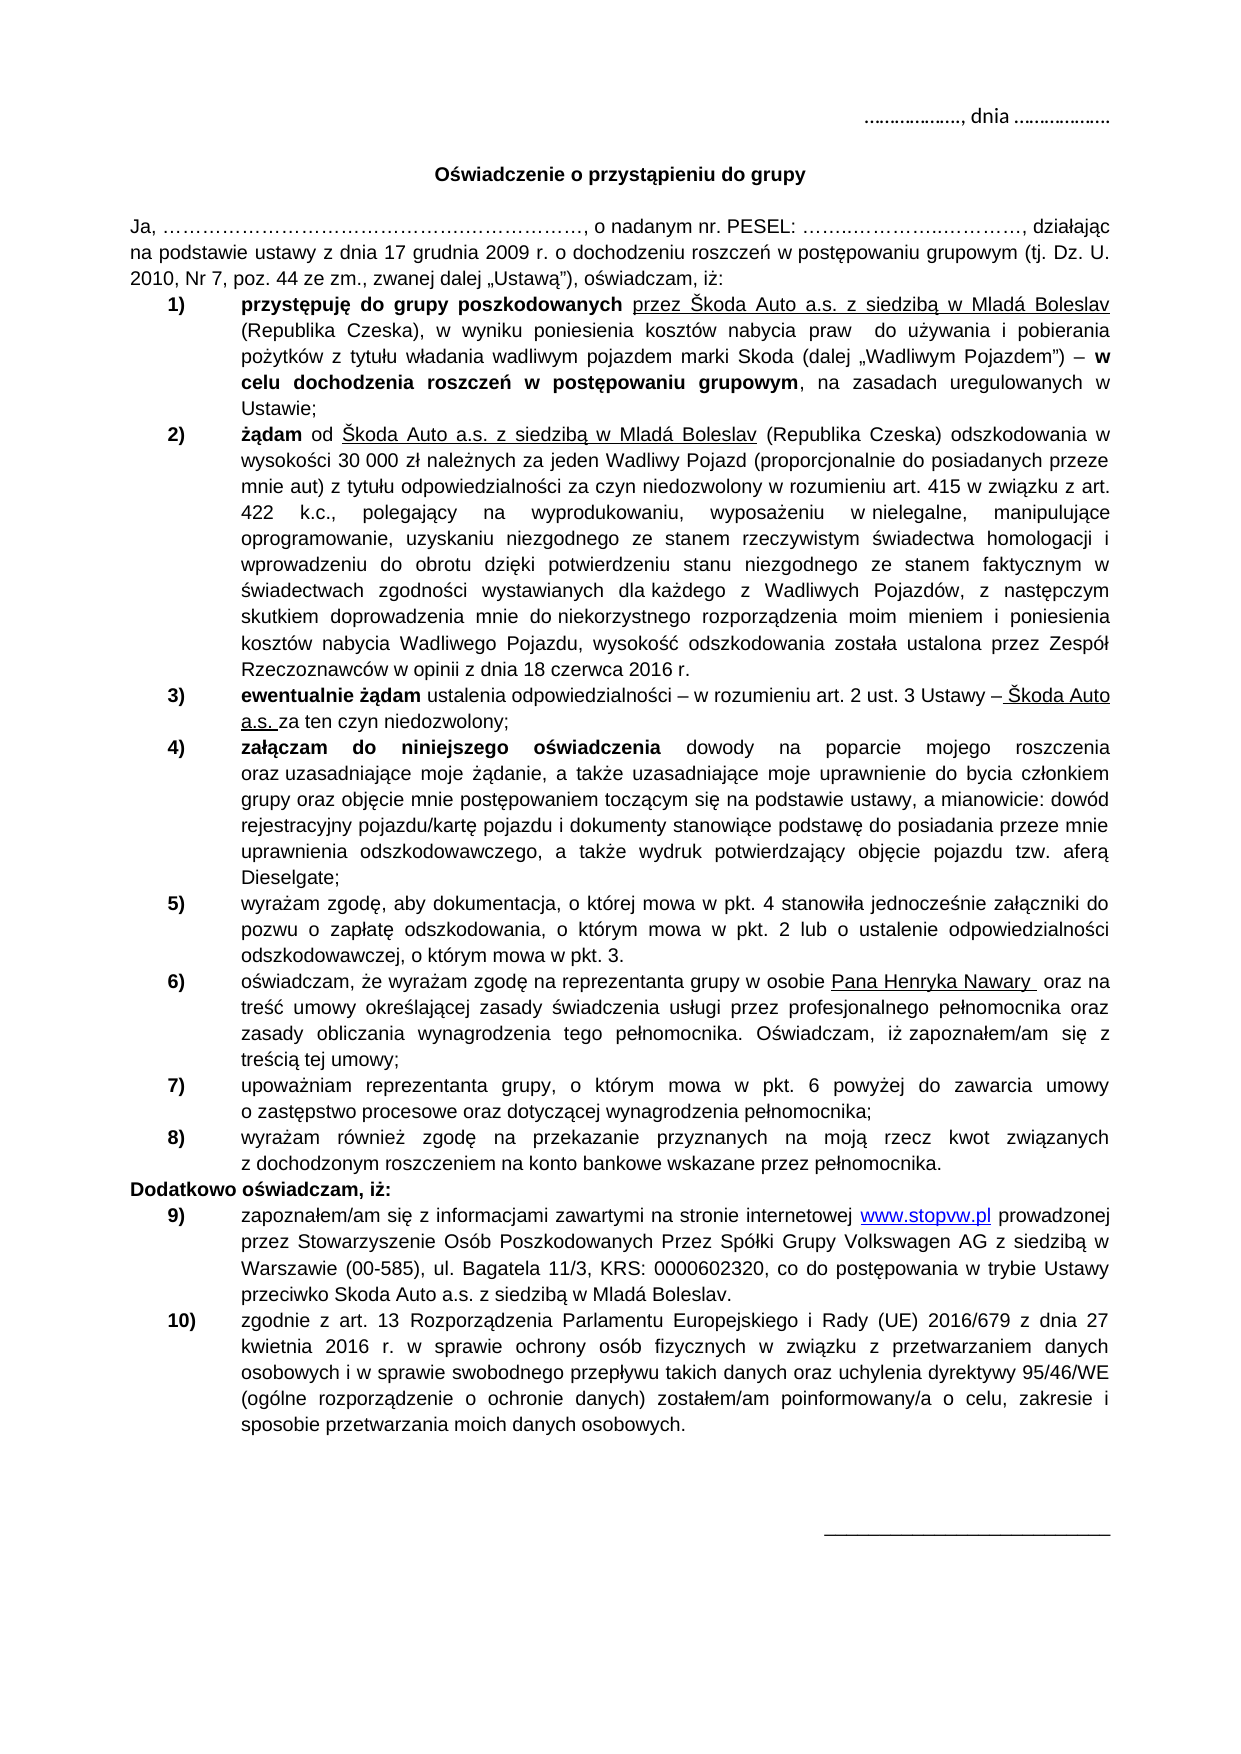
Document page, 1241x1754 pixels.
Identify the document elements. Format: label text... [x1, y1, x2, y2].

list załączam do niniejszego oświadczenia dowody na poparcie mojego roszczenia oraz uzasadniające moje żądanie, a także uzasadniające moje uprawnienie do bycia członkiem grupy oraz objęcie mnie postępowaniem toczącym się na podstawie ustawy, a mianowicie: dowód rejestracyjny pojazdu/kartę pojazdu i dokumenty stanowiące podstawę do posiadania przeze mnie uprawnienia odszkodowawczego, a także wydruk potwierdzający objęcie pojazdu tzw. aferą Dieselgate; [167, 736, 1110, 888]
list wyrażam również zgodę na przekazanie przyznanych na moją rzecz kwot związanych z dochodzonym roszczeniem na konto bankowe wskazane przez pełnomocnika. [167, 1126, 1110, 1175]
text ………………., dnia ………………. [130, 102, 1110, 128]
list zapoznałem/am się z informacjami zawartymi na stronie internetowej www.stopvw.pl prowadzonej przez Stowarzyszenie Osób Poszkodowanych Przez Spółki Grupy Volkswagen AG z siedzibą w Warszawie (00-585), ul. Bagatela 11/3, KRS: 0000602320, co do postępowania w trybie Ustawy przeciwko Skoda Auto a.s. z siedzibą w Mladá Boleslav. [167, 1204, 1110, 1305]
list zgodnie z art. 13 Rozporządzenia Parlamentu Europejskiego i Rady (UE) 2016/679 z dnia 27 kwietnia 2016 r. w sprawie ochrony osób fizycznych w związku z przetwarzaniem danych osobowych i w sprawie swobodnego przepływu takich danych oraz uchylenia dyrektywy 95/46/WE (ogólne rozporządzenie o ochronie danych) zostałem/am poinformowany/a o celu, zakresie i sposobie przetwarzania moich danych osobowych. [167, 1308, 1110, 1435]
text Ja, ……………………………………….………………, o nadanym nr. PESEL: ……..…………..…………, działając na podstawie ustawy z dnia 17 grudnia 2009 r. o dochodzeniu roszczeń w postępowaniu grupowym (tj. Dz. U. 2010, Nr 7, poz. 44 ze zm., zwanej dalej „Ustawą”), oświadczam, iż: [130, 215, 1110, 289]
list żądam od Škoda Auto a.s. z siedzibą w Mladá Boleslav (Republika Czeska) odszkodowania w wysokości 30 000 zł należnych za jeden Wadliwy Pojazd (proporcjonalnie do posiadanych przeze mnie aut) z tytułu odpowiedzialności za czyn niedozwolony w rozumieniu art. 415 w związku z art. 422 k.c., polegający na wyprodukowaniu, wyposażeniu w nielegalne, manipulujące oprogramowanie, uzyskaniu niezgodnego ze stanem rzeczywistym świadectwa homologacji i wprowadzeniu do obrotu dzięki potwierdzeniu stanu niezgodnego ze stanem faktycznym w świadectwach zgodności wystawianych dla każdego z Wadliwych Pojazdów, z następczym skutkiem doprowadzenia mnie do niekorzystnego rozporządzenia moim mieniem i poniesienia kosztów nabycia Wadliwego Pojazdu, wysokość odszkodowania została ustalona przez Zespół Rzeczoznawców w opinii z dnia 18 czerwca 2016 r. [167, 423, 1110, 680]
list oświadczam, że wyrażam zgodę na reprezentanta grupy w osobie Pana Henryka Nawary oraz na treść umowy określającej zasady świadczenia usługi przez profesjonalnego pełnomocnika oraz zasady obliczania wynagrodzenia tego pełnomocnika. Oświadczam, iż zapoznałem/am się z treścią tej umowy; [167, 970, 1110, 1071]
list upoważniam reprezentanta grupy, o którym mowa w pkt. 6 powyżej do zawarcia umowy o zastępstwo procesowe oraz dotyczącej wynagrodzenia pełnomocnika; [167, 1074, 1110, 1123]
text __________________________ [130, 1514, 1110, 1537]
text Dodatkowo oświadczam, iż: [130, 1178, 1110, 1201]
list przystępuję do grupy poszkodowanych przez Škoda Auto a.s. z siedzibą w Mladá Boleslav (Republika Czeska), w wyniku poniesienia kosztów nabycia praw do używania i pobierania pożytków z tytułu władania wadliwym pojazdem marki Skoda (dalej „Wadliwym Pojazdem”) – w celu dochodzenia roszczeń w postępowaniu grupowym, na zasadach uregulowanych w Ustawie; [167, 293, 1110, 420]
list ewentualnie żądam ustalenia odpowiedzialności – w rozumieniu art. 2 ust. 3 Ustawy – Škoda Auto a.s. za ten czyn niedozwolony; [167, 683, 1110, 732]
list wyrażam zgodę, aby dokumentacja, o której mowa w pkt. 4 stanowiła jednocześnie załączniki do pozwu o zapłatę odszkodowania, o którym mowa w pkt. 2 lub o ustalenie odpowiedzialności odszkodowawczej, o którym mowa w pkt. 3. [167, 892, 1110, 967]
text Oświadczenie o przystąpieniu do grupy [130, 163, 1110, 185]
